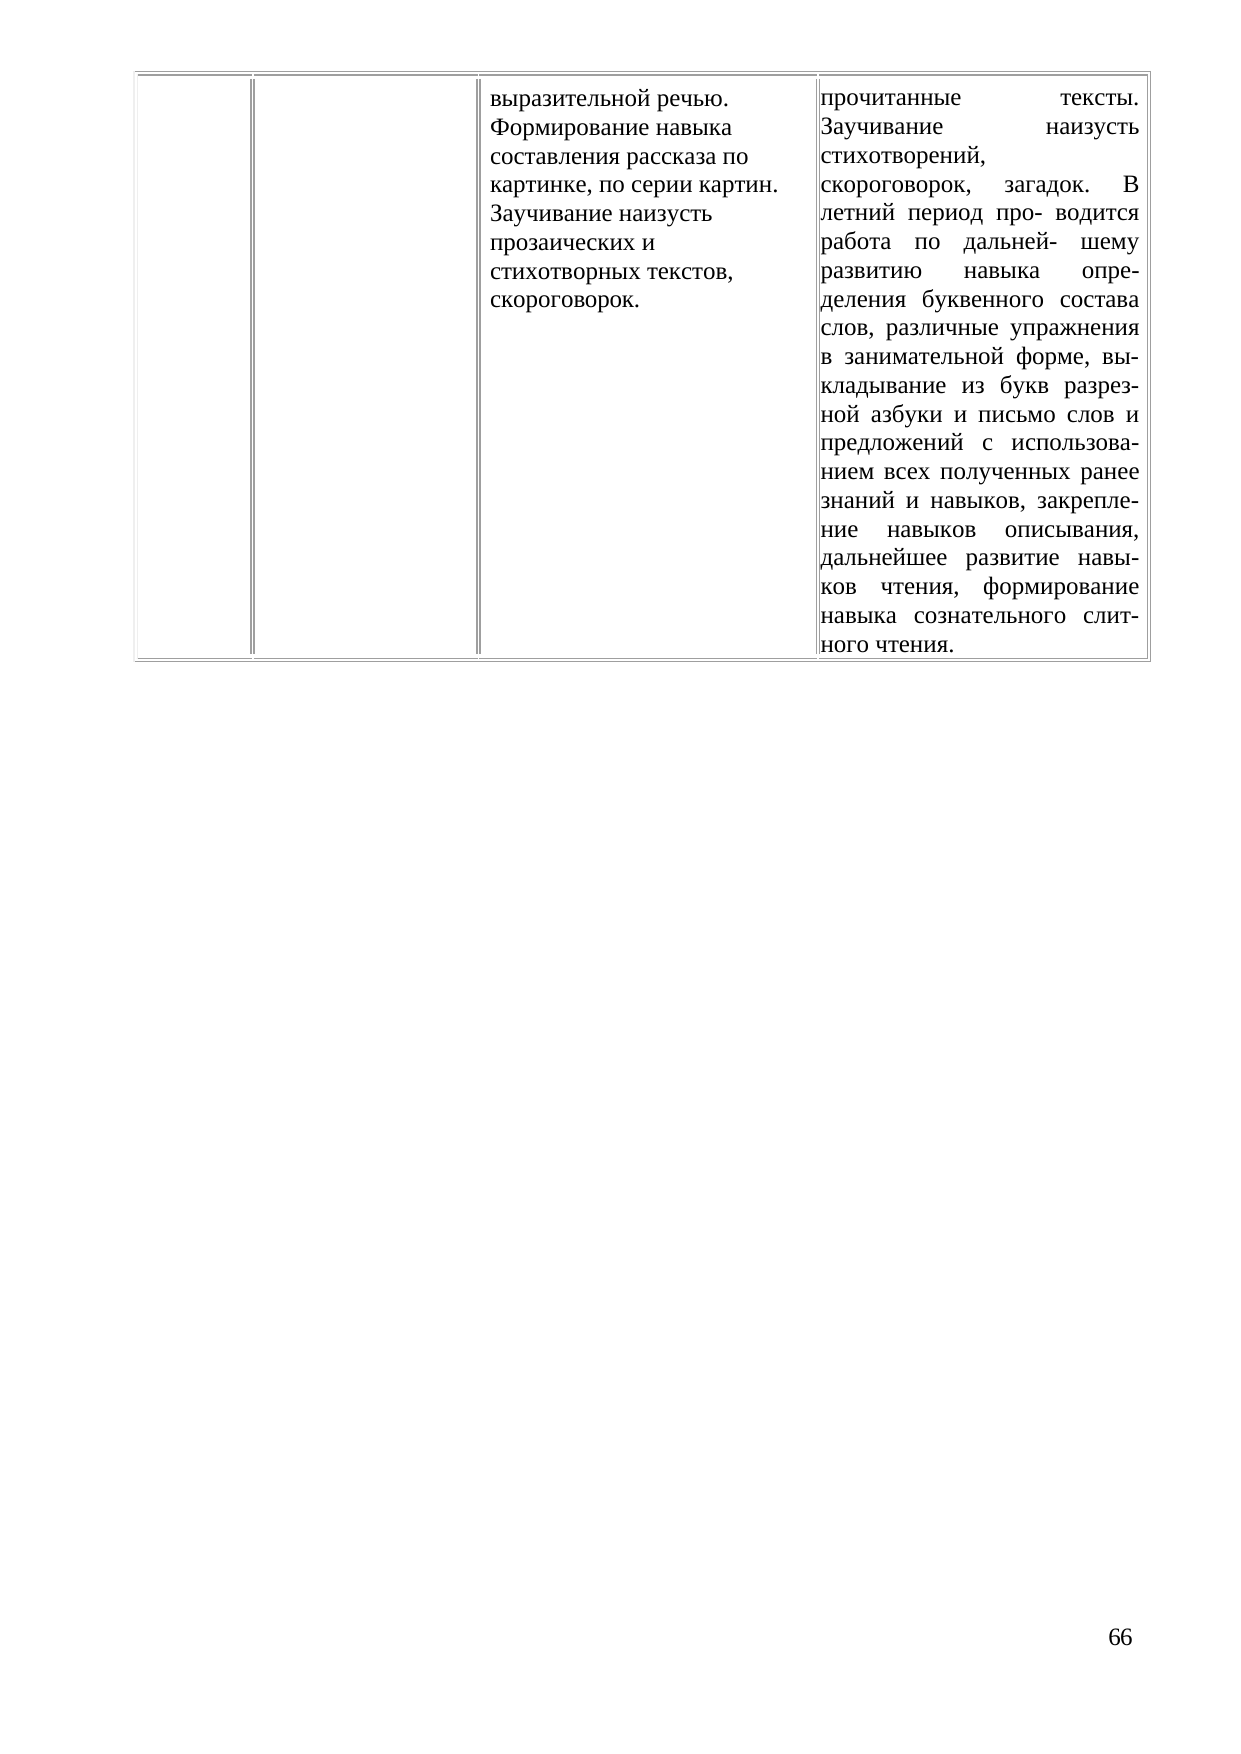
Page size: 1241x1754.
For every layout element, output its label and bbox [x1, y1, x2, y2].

table_cell [136, 72, 253, 657]
table_cell [478, 72, 818, 657]
table_cell [253, 75, 478, 657]
table_cell [818, 75, 1147, 657]
